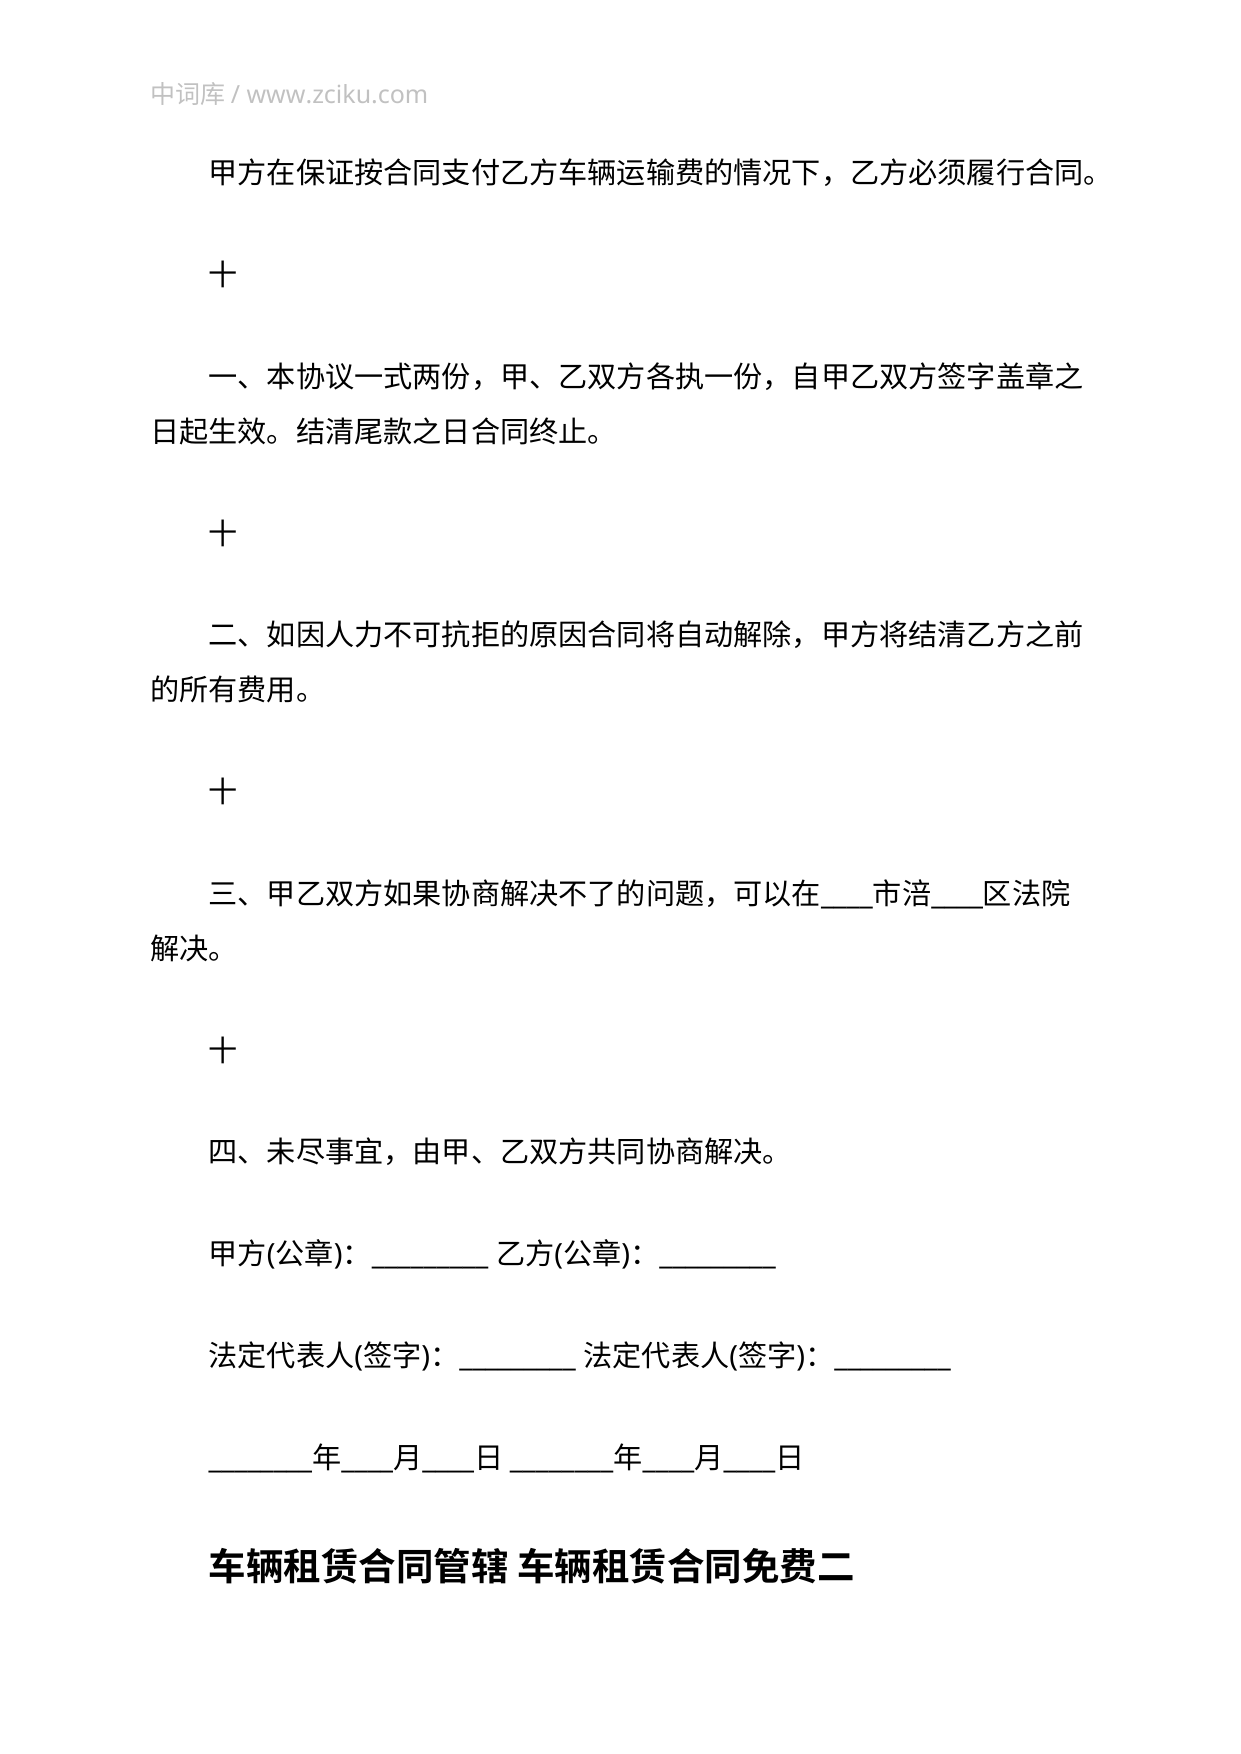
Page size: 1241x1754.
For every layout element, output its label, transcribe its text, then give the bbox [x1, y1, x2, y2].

text 甲方(公章)：_________ 乙方(公章)：_________ [150, 1231, 1090, 1273]
text 一、本协议一式两份，甲、乙双方各执一份，自甲乙双方签字盖章之日起生效。结清尾款之日合同终止。 [150, 353, 1090, 451]
text 甲方在保证按合同支付乙方车辆运输费的情况下，乙方必须履行合同。 [150, 150, 1090, 192]
text 四、未尽事宜，由甲、乙双方共同协商解决。 [150, 1129, 1090, 1171]
text 车辆租赁合同管辖 车辆租赁合同免费二 [150, 1537, 1090, 1591]
text 十 [150, 510, 1090, 552]
text 十 [150, 769, 1090, 811]
text 二、如因人力不可抗拒的原因合同将自动解除，甲方将结清乙方之前的所有费用。 [150, 612, 1090, 709]
text 三、甲乙双方如果协商解决不了的问题，可以在____市涪____区法院解决。 [150, 870, 1090, 968]
text 十 [150, 252, 1090, 294]
text ________年____月____日 ________年____月____日 [150, 1435, 1090, 1477]
text 法定代表人(签字)：_________ 法定代表人(签字)：_________ [150, 1333, 1090, 1375]
text 十 [150, 1027, 1090, 1069]
